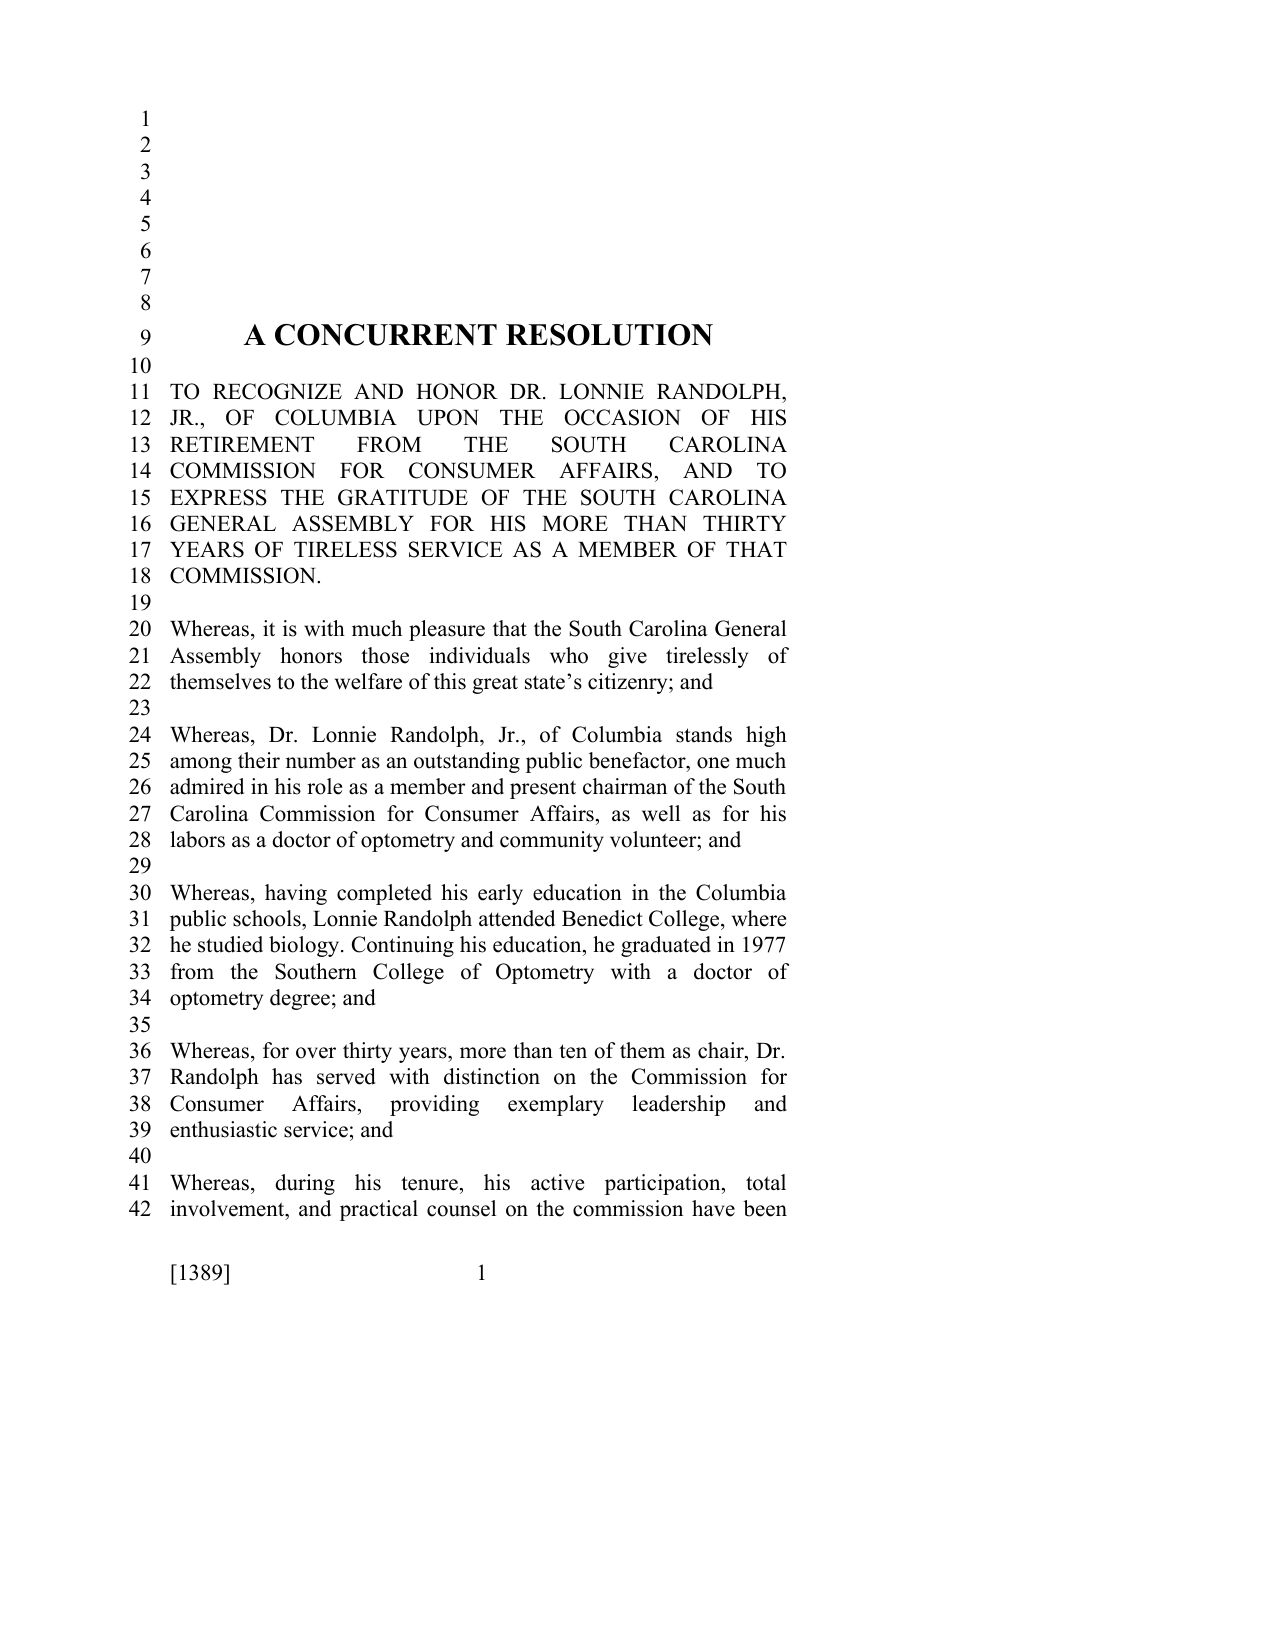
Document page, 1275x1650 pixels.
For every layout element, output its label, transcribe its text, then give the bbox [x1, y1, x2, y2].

text Whereas, it is with much pleasure that the South Carolina General Assembly honors those individuals who give tirelessly of themselves to the welfare of this great state’s citizenry; and [169, 615, 787, 694]
text Whereas, having completed his early education in the Columbia public schools, Lonnie Randolph attended Benedict College, where he studied biology. Continuing his education, he graduated in 1977 from the Southern College of Optometry with a doctor of optometry degree; and [169, 879, 787, 1011]
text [169, 1169, 787, 1221]
text Whereas, for over thirty years, more than ten of them as chair, Dr. Randolph has served with distinction on the Commission for Consumer Affairs, providing exemplary leadership and enthusiastic service; and [169, 1037, 787, 1142]
text A CONCURRENT RESOLUTION [169, 316, 787, 352]
text Whereas, Dr. Lonnie Randolph, Jr., of Columbia stands high among their number as an outstanding public benefactor, one much admired in his role as a member and present chairman of the South Carolina Commission for Consumer Affairs, as well as for his labors as a doctor of optometry and community volunteer; and [169, 721, 787, 852]
text TO RECOGNIZE AND HONOR DR. LONNIE RANDOLPH, JR., OF COLUMBIA UPON THE OCCASION OF HIS RETIREMENT FROM THE SOUTH CAROLINA COMMISSION FOR CONSUMER AFFAIRS, AND TO EXPRESS THE GRATITUDE OF THE SOUTH CAROLINA GENERAL ASSEMBLY FOR HIS MORE THAN THIRTY YEARS OF TIRELESS SERVICE AS A MEMBER OF THAT COMMISSION. [169, 378, 787, 589]
